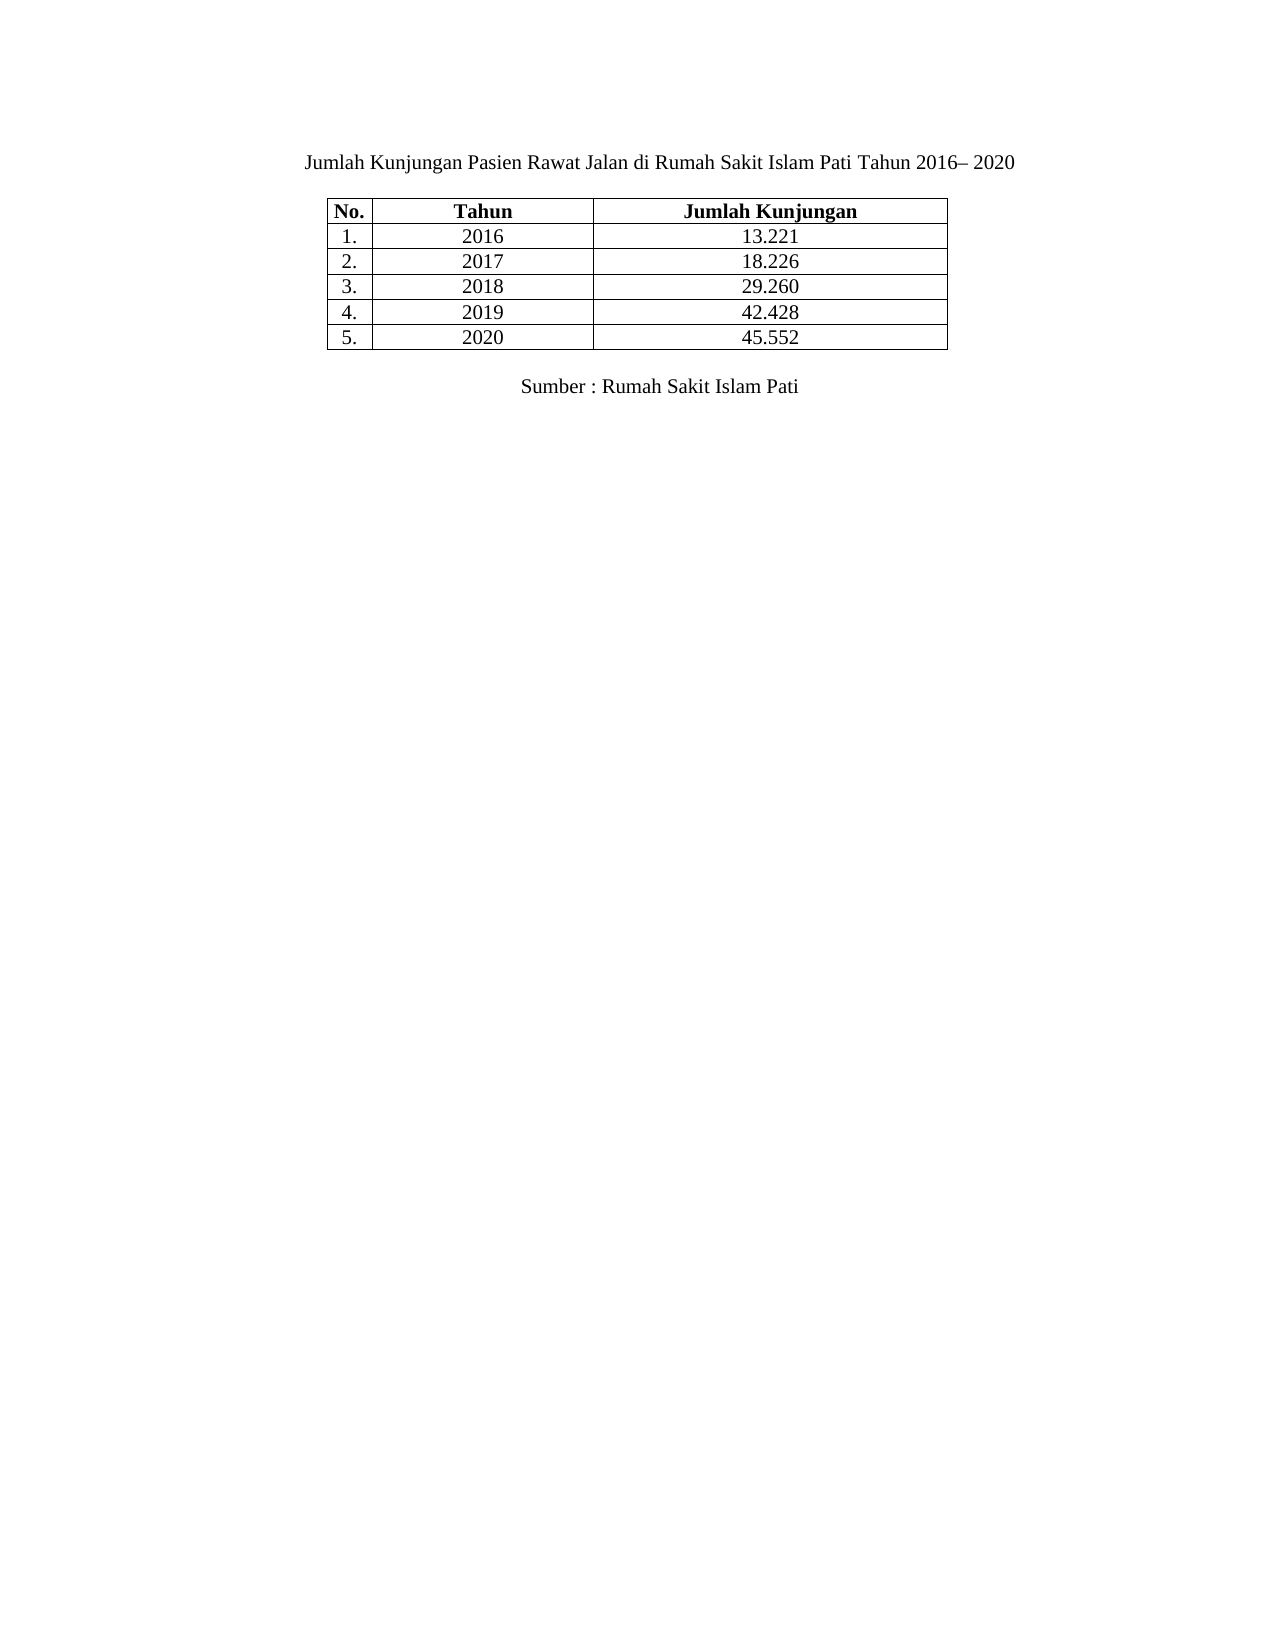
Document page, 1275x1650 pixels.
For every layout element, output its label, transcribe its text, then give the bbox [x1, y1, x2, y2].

table_cell 2018 [373, 275, 593, 298]
table_cell 13.221 [594, 224, 947, 248]
table_cell 2019 [373, 300, 593, 324]
table_cell 2016 [373, 224, 593, 248]
table_cell 42.428 [594, 300, 947, 324]
table_header Tahun [373, 199, 593, 223]
table_cell 4. [328, 300, 372, 324]
table_header Jumlah Kunjungan [594, 199, 947, 223]
table_cell 18.226 [594, 249, 947, 273]
table_cell 2017 [373, 249, 593, 273]
table_cell 2020 [373, 325, 593, 349]
table_cell 3. [328, 275, 372, 298]
table_cell 5. [328, 325, 372, 349]
table_cell 29.260 [594, 275, 947, 298]
table_header No. [328, 199, 372, 223]
text Jumlah Kunjungan Pasien Rawat Jalan di Rumah Sakit Islam Pati Tahun 2016– 2020 [194, 150, 1125, 174]
table_cell 45.552 [594, 325, 947, 349]
text Sumber : Rumah Sakit Islam Pati [194, 374, 1125, 398]
table_cell 1. [328, 224, 372, 248]
table_cell 2. [328, 249, 372, 273]
